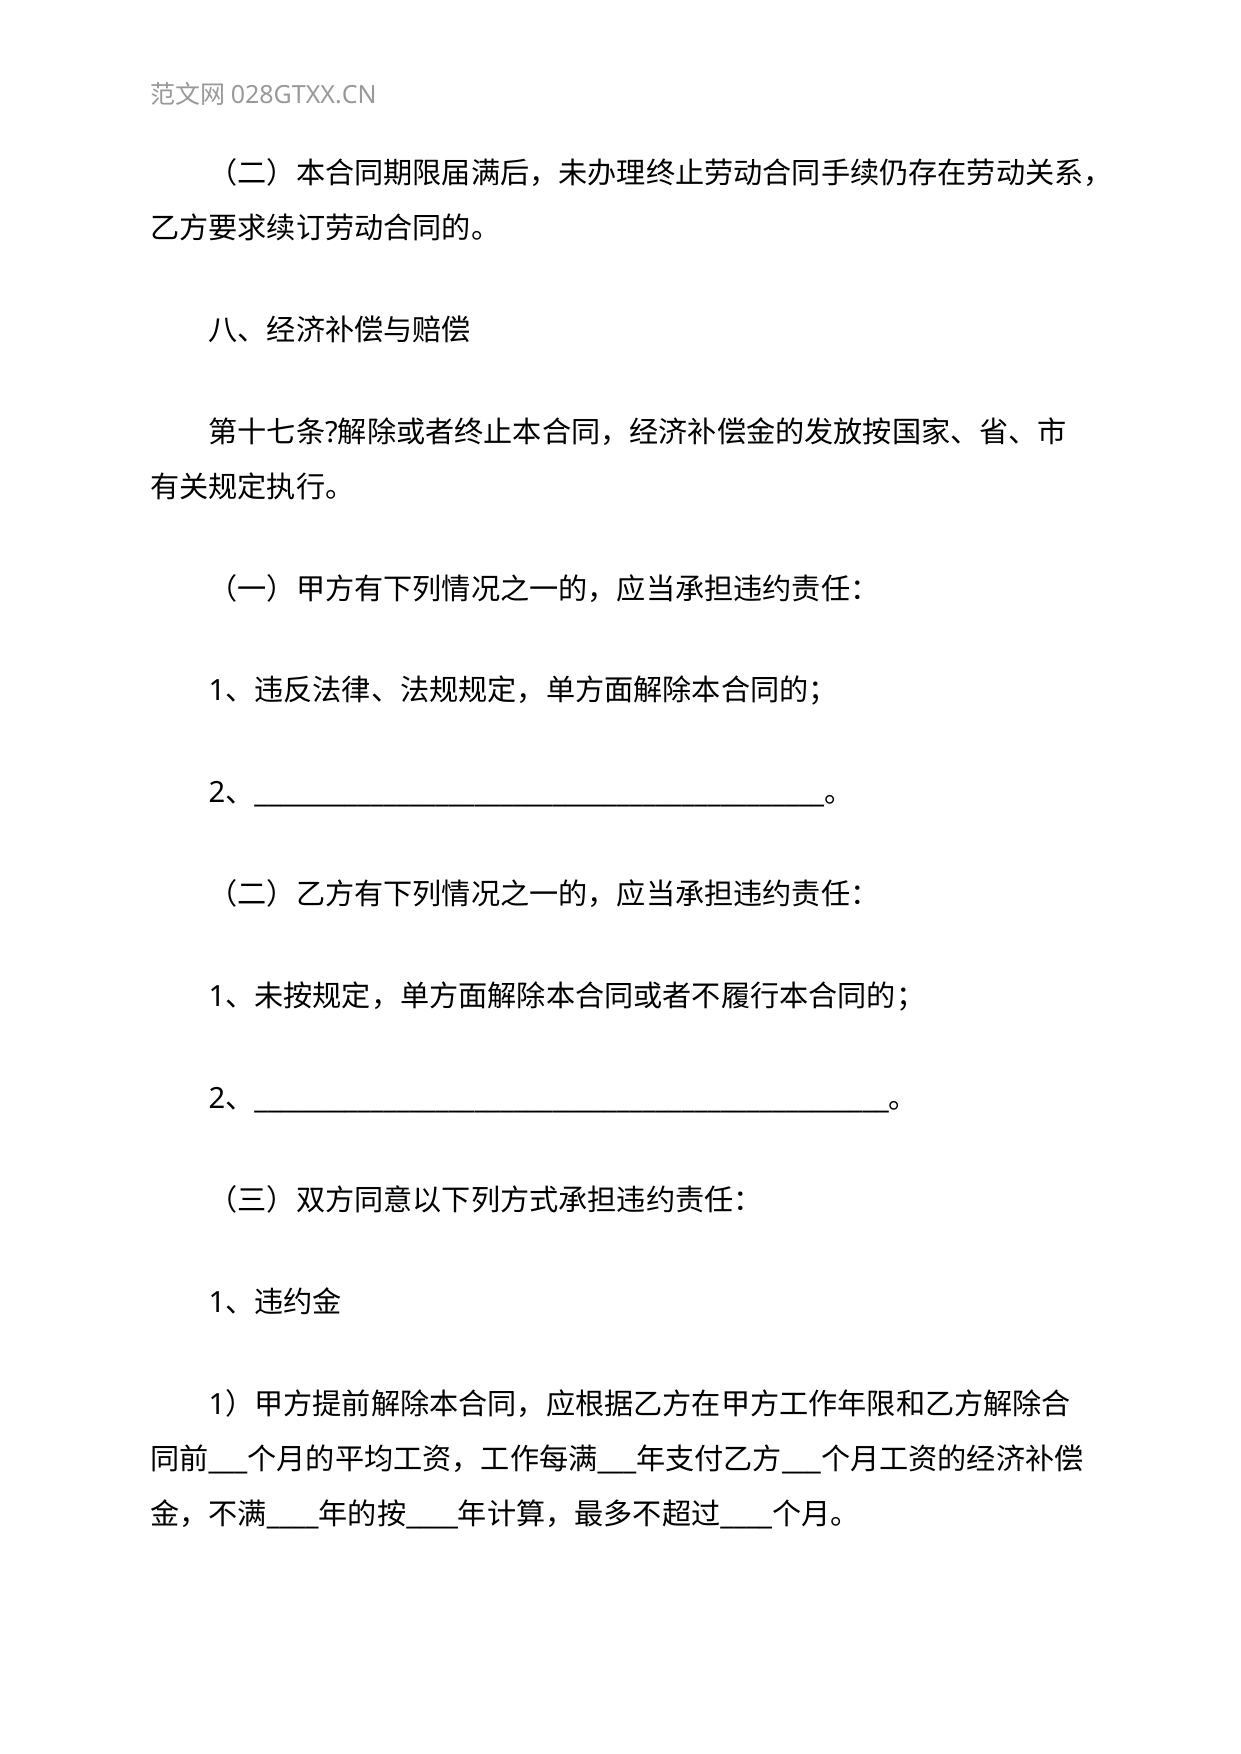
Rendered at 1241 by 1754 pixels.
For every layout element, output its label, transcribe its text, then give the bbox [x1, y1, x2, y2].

text 2、_________________________________________________。 [150, 1075, 1090, 1117]
text （二）本合同期限届满后，未办理终止劳动合同手续仍存在劳动关系，乙方要求续订劳动合同的。 [150, 150, 1090, 247]
text 1）甲方提前解除本合同，应根据乙方在甲方工作年限和乙方解除合同前___个月的平均工资，工作每满___年支付乙方___个月工资的经济补偿金，不满____年的按____年计算，最多不超过____个月。 [150, 1380, 1090, 1533]
text 2、____________________________________________。 [150, 769, 1090, 811]
text （三）双方同意以下列方式承担违约责任： [150, 1177, 1090, 1219]
text 1、未按规定，单方面解除本合同或者不履行本合同的； [150, 973, 1090, 1015]
text 八、经济补偿与赔偿 [150, 307, 1090, 349]
text 1、违反法律、法规规定，单方面解除本合同的； [150, 667, 1090, 709]
text （一）甲方有下列情况之一的，应当承担违约责任： [150, 565, 1090, 607]
text 第十七条?解除或者终止本合同，经济补偿金的发放按国家、省、市有关规定执行。 [150, 408, 1090, 506]
text 1、违约金 [150, 1278, 1090, 1321]
text （二）乙方有下列情况之一的，应当承担违约责任： [150, 871, 1090, 913]
